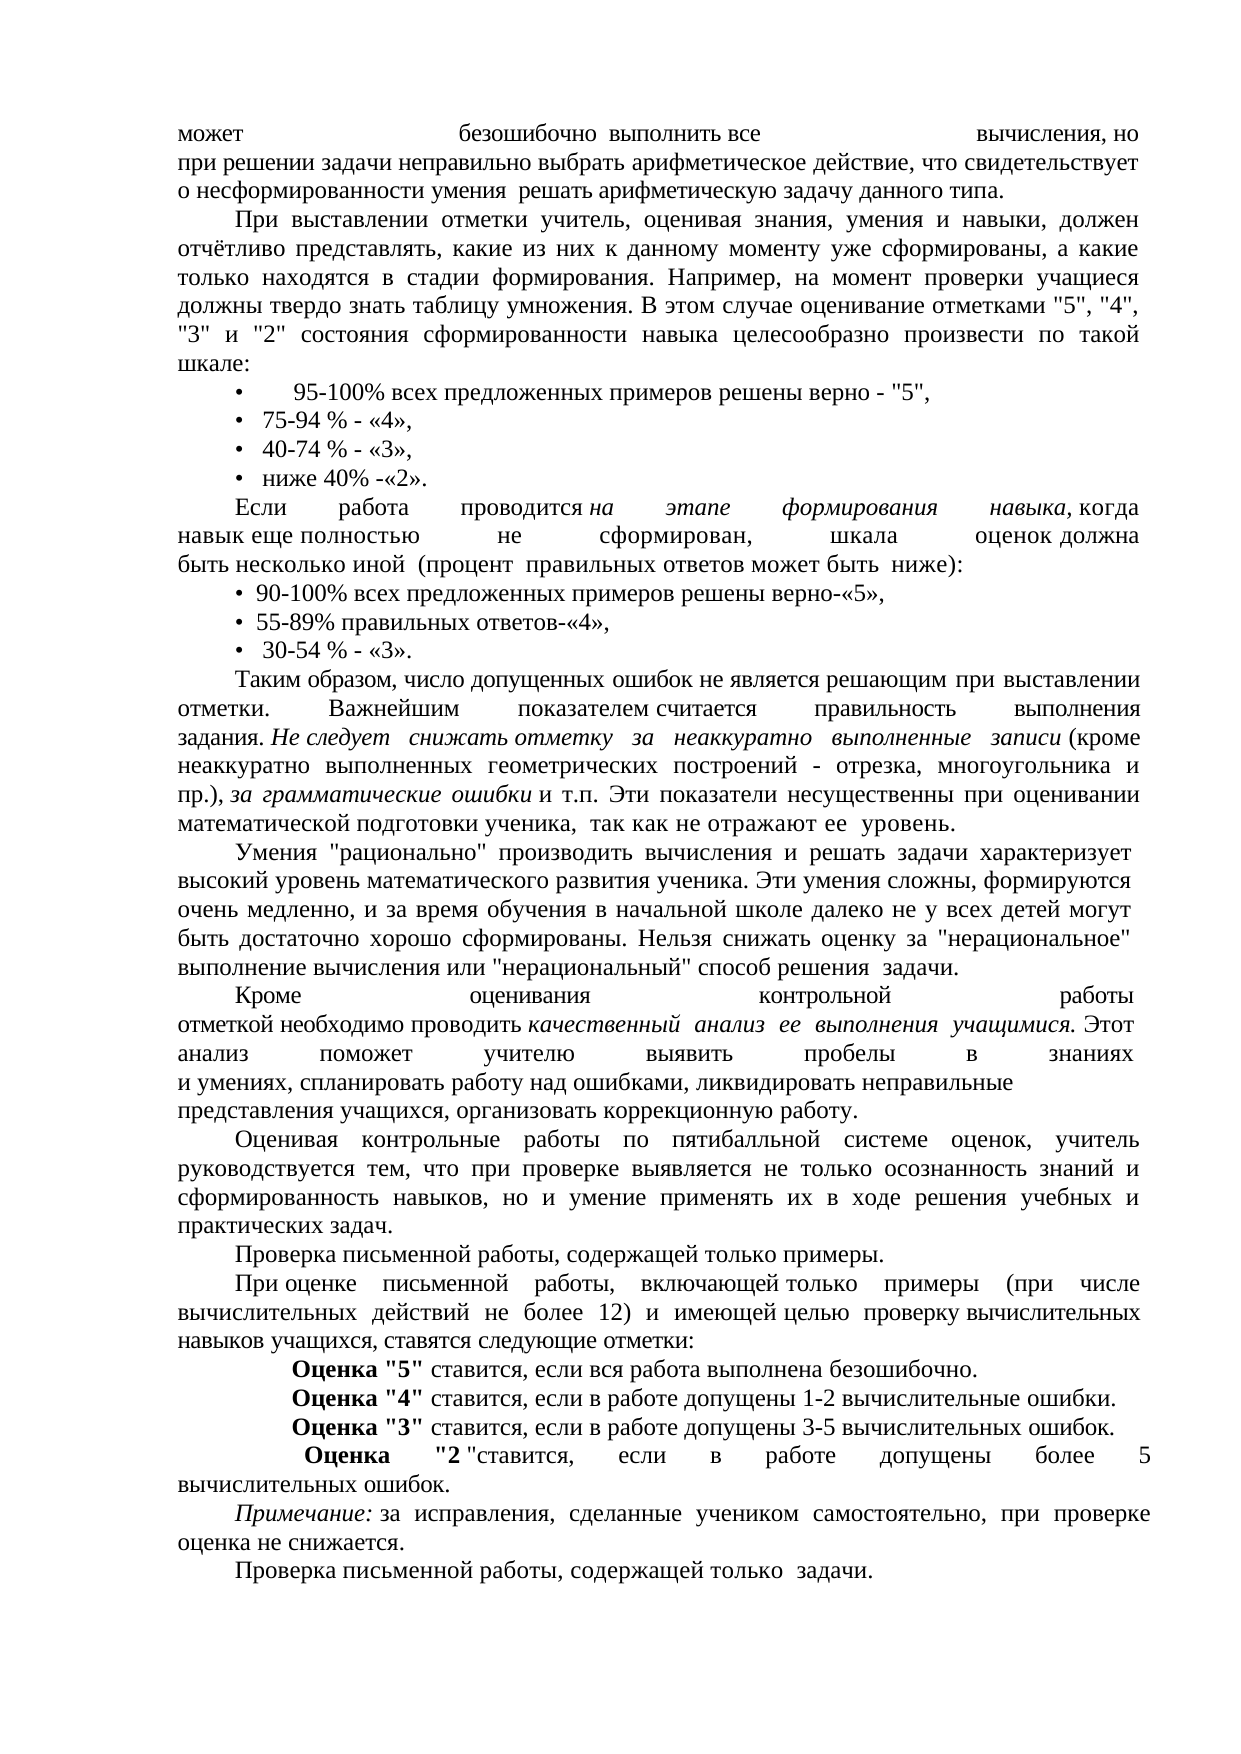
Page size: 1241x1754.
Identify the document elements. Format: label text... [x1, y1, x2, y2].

text Проверка письменной работы, содержащей только задачи. [177, 1556, 1152, 1584]
text  Оценка "5" ставится, если вся работа выполнена безошибочно. [177, 1354, 1152, 1383]
text Кроме оценивания контрольной работы отметкой необходимо проводить качественный анализ ее выполнения учащимися. Этот анализ поможет учителю выявить пробелы в знаниях и умениях, спланировать работу над ошибками, ликвидировать неправильные представления учащихся, организовать коррекционную работу. [177, 981, 1134, 1124]
text Оценивая контрольные работы по пятибалльной системе оценок, учитель руководствуется тем, что при проверке выявляется не только осознанность знаний и сформированность навыков, но и умение применять их в ходе решения учебных и практических задач. [177, 1124, 1141, 1239]
text • 90-100% всех предложенных примеров решены верно-«5», [177, 578, 1152, 607]
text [177, 118, 1139, 204]
text Проверка письменной работы, содержащей только примеры. [177, 1239, 1152, 1268]
text Если работа проводится на этапе формирования навыка, когда навык еще полностью не сформирован, шкала оценок должна быть несколько иной (процент правильных ответов может быть ниже): [177, 492, 1139, 578]
text При оценке письменной работы, включающей только примеры (при числе вычислительных действий не более 12) и имеющей целью проверку вычислительных навыков учащихся, ставятся следующие отметки: [177, 1268, 1141, 1354]
text  Оценка "2 "ставится, если в работе допущены более 5 вычислительных ошибок. [177, 1441, 1152, 1498]
text • 30-54 % - «3». [177, 636, 1140, 664]
text • 75-94 % - «4», [177, 406, 1140, 434]
text  Оценка "3" ставится, если в работе допущены 3-5 вычислительных ошибок. [177, 1412, 1152, 1441]
text • ниже 40% -«2». [177, 463, 1140, 492]
text • 95-100% всех предложенных примеров решены верно - "5", [177, 377, 1152, 406]
text Примечание: за исправления, сделанные учеником самостоятельно, при проверке оценка не снижается. [177, 1498, 1152, 1556]
text Умения "рационально" производить вычисления и решать задачи характеризует высокий уровень математического развития ученика. Эти умения сложны, формируются очень медленно, и за время обучения в начальной школе далеко не у всех детей могут быть достаточно хорошо сформированы. Нельзя снижать оценку за "нерациональное" выполнение вычисления или "нерациональный" способ решения задачи. [177, 837, 1132, 981]
text Таким образом, число допущенных ошибок не является решающим при выставлении отметки. Важнейшим показателем считается правильность выполнения задания. Не следует снижать отметку за неаккуратно выполненные записи (кроме неаккуратно выполненных геометрических построений - отрезка, многоугольника и пр.), за грамматические ошибки и т.п. Эти показатели несущественны при оценивании математической подготовки ученика, так как не отражают ее уровень. [177, 664, 1141, 837]
text • 55-89% правильных ответов-«4», [177, 607, 1152, 636]
text  Оценка "4" ставится, если в работе допущены 1-2 вычислительные ошибки. [177, 1383, 1152, 1412]
text При выставлении отметки учитель, оценивая знания, умения и навыки, должен отчётливо представлять, какие из них к данному моменту уже сформированы, а какие только находятся в стадии формирования. Например, на момент проверки учащиеся должны твердо знать таблицу умножения. В этом случае оценивание отметками "5", "4", "3" и "2" состояния сформированности навыка целесообразно произвести по такой шкале: [177, 204, 1140, 377]
text • 40-74 % - «3», [177, 434, 1140, 463]
